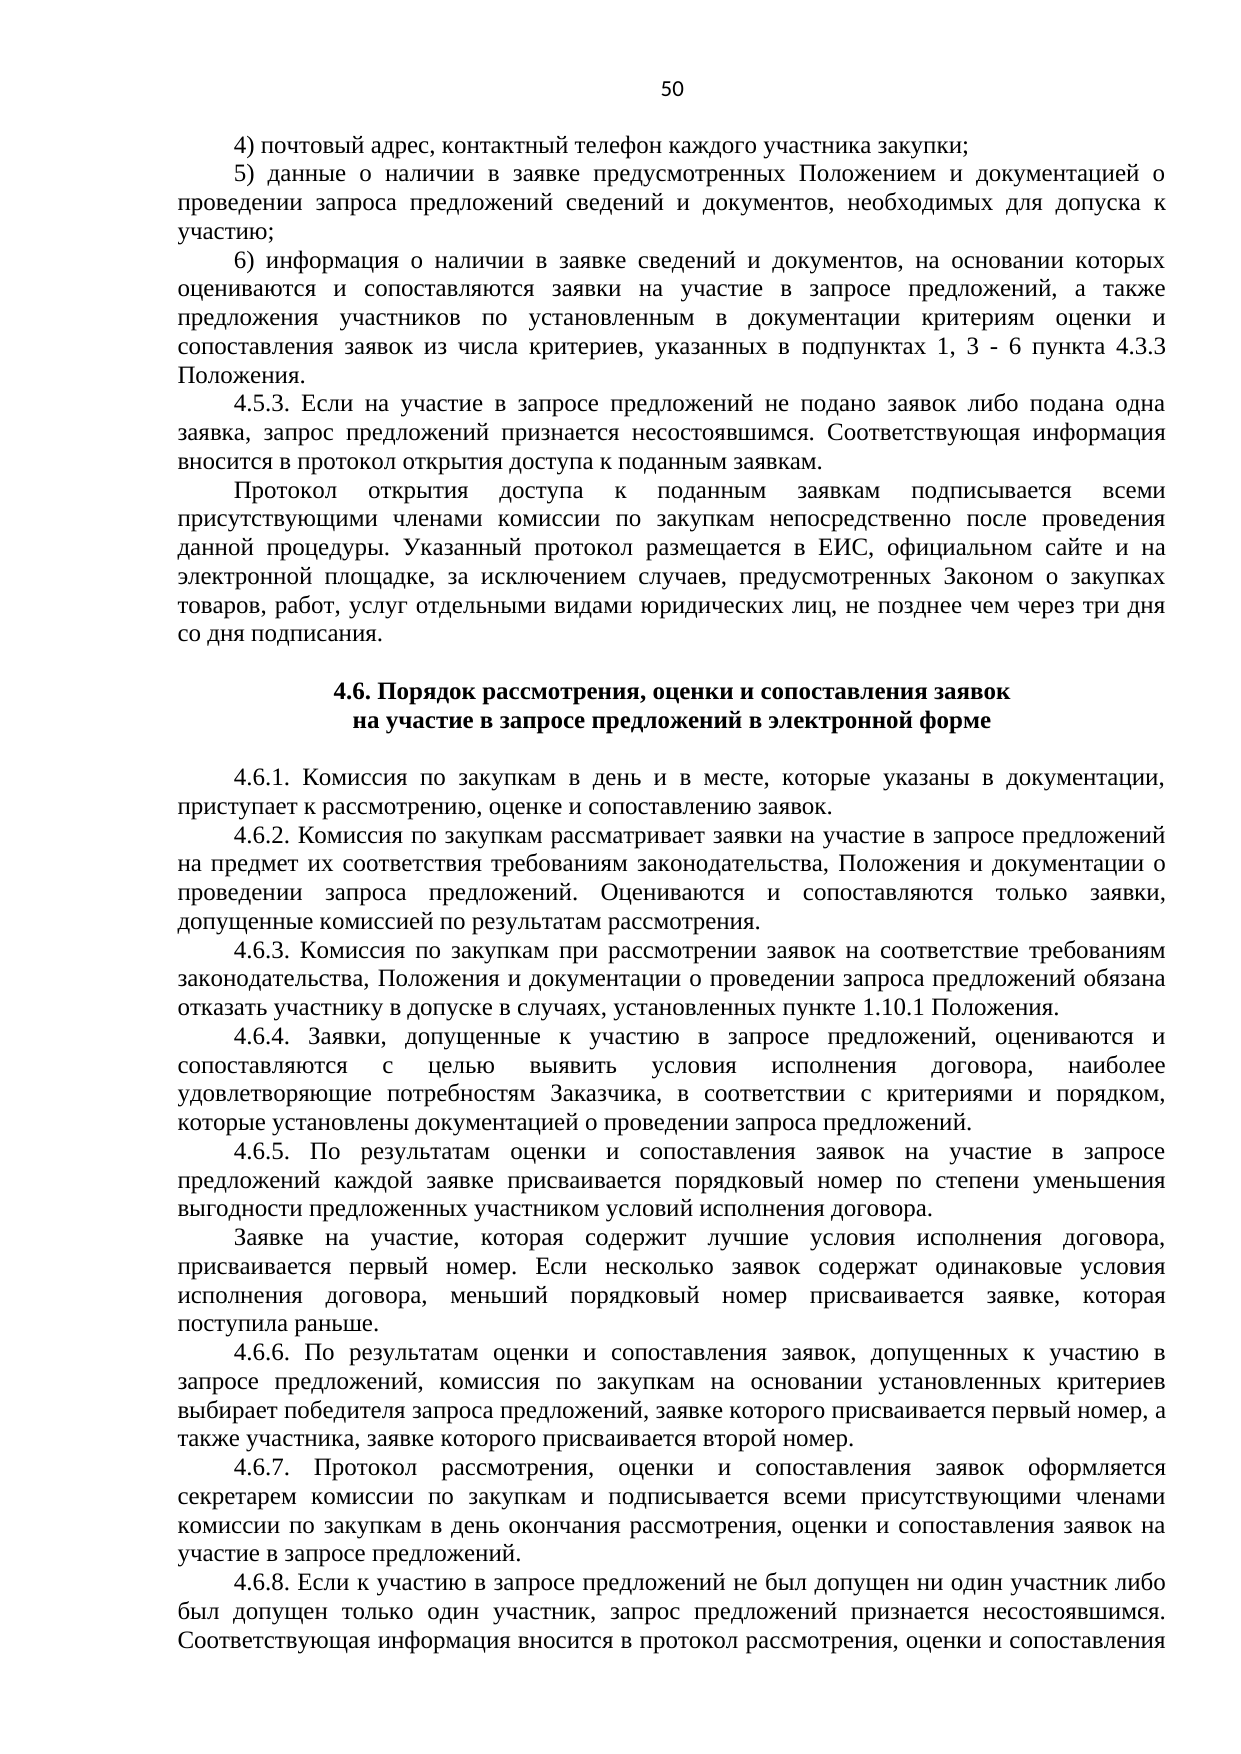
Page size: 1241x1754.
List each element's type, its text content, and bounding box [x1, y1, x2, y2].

text 4.6.5. По результатам оценки и сопоставления заявок на участие в запросе предложений каждой заявке присваивается порядковый номер по степени уменьшения выгодности предложенных участником условий исполнения договора. [177, 1136, 1167, 1222]
text 5) данные о наличии в заявке предусмотренных Положением и документацией о проведении запроса предложений сведений и документов, необходимых для допуска к участию; [177, 158, 1167, 245]
text 4.6. Порядок рассмотрения, оценки и сопоставления заявок [177, 676, 1167, 705]
text Протокол открытия доступа к поданным заявкам подписывается всеми присутствующими членами комиссии по закупкам непосредственно после проведения данной процедуры. Указанный протокол размещается в ЕИС, официальном сайте и на электронной площадке, за исключением случаев, предусмотренных Законом о закупках товаров, работ, услуг отдельными видами юридических лиц, не позднее чем через три дня со дня подписания. [177, 475, 1167, 647]
text 4.5.3. Если на участие в запросе предложений не подано заявок либо подана одна заявка, запрос предложений признается несостоявшимся. Соответствующая информация вносится в протокол открытия доступа к поданным заявкам. [177, 388, 1167, 475]
text 4) почтовый адрес, контактный телефон каждого участника закупки; [177, 130, 1167, 158]
text 6) информация о наличии в заявке сведений и документов, на основании которых оцениваются и сопоставляются заявки на участие в запросе предложений, а также предложения участников по установленным в документации критериям оценки и сопоставления заявок из числа критериев, указанных в подпунктах 1, 3 - 6 пункта 4.3.3 Положения. [177, 245, 1167, 388]
text 4.6.1. Комиссия по закупкам в день и в месте, которые указаны в документации, приступает к рассмотрению, оценке и сопоставлению заявок. [177, 762, 1167, 820]
text на участие в запросе предложений в электронной форме [177, 705, 1167, 733]
text 4.6.7. Протокол рассмотрения, оценки и сопоставления заявок оформляется секретарем комиссии по закупкам и подписывается всеми присутствующими членами комиссии по закупкам в день окончания рассмотрения, оценки и сопоставления заявок на участие в запросе предложений. [177, 1452, 1167, 1567]
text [177, 1567, 1167, 1653]
text 4.6.4. Заявки, допущенные к участию в запросе предложений, оцениваются и сопоставляются с целью выявить условия исполнения договора, наиболее удовлетворяющие потребностям Заказчика, в соответствии с критериями и порядком, которые установлены документацией о проведении запроса предложений. [177, 1021, 1167, 1136]
text 4.6.3. Комиссия по закупкам при рассмотрении заявок на соответствие требованиям законодательства, Положения и документации о проведении запроса предложений обязана отказать участнику в допуске в случаях, установленных пункте 1.10.1 Положения. [177, 935, 1167, 1021]
text 4.6.2. Комиссия по закупкам рассматривает заявки на участие в запросе предложений на предмет их соответствия требованиям законодательства, Положения и документации о проведении запроса предложений. Оцениваются и сопоставляются только заявки, допущенные комиссией по результатам рассмотрения. [177, 820, 1167, 935]
text 4.6.6. По результатам оценки и сопоставления заявок, допущенных к участию в запросе предложений, комиссия по закупкам на основании установленных критериев выбирает победителя запроса предложений, заявке которого присваивается первый номер, а также участника, заявке которого присваивается второй номер. [177, 1337, 1167, 1452]
text Заявке на участие, которая содержит лучшие условия исполнения договора, присваивается первый номер. Если несколько заявок содержат одинаковые условия исполнения договора, меньший порядковый номер присваивается заявке, которая поступила раньше. [177, 1222, 1167, 1337]
